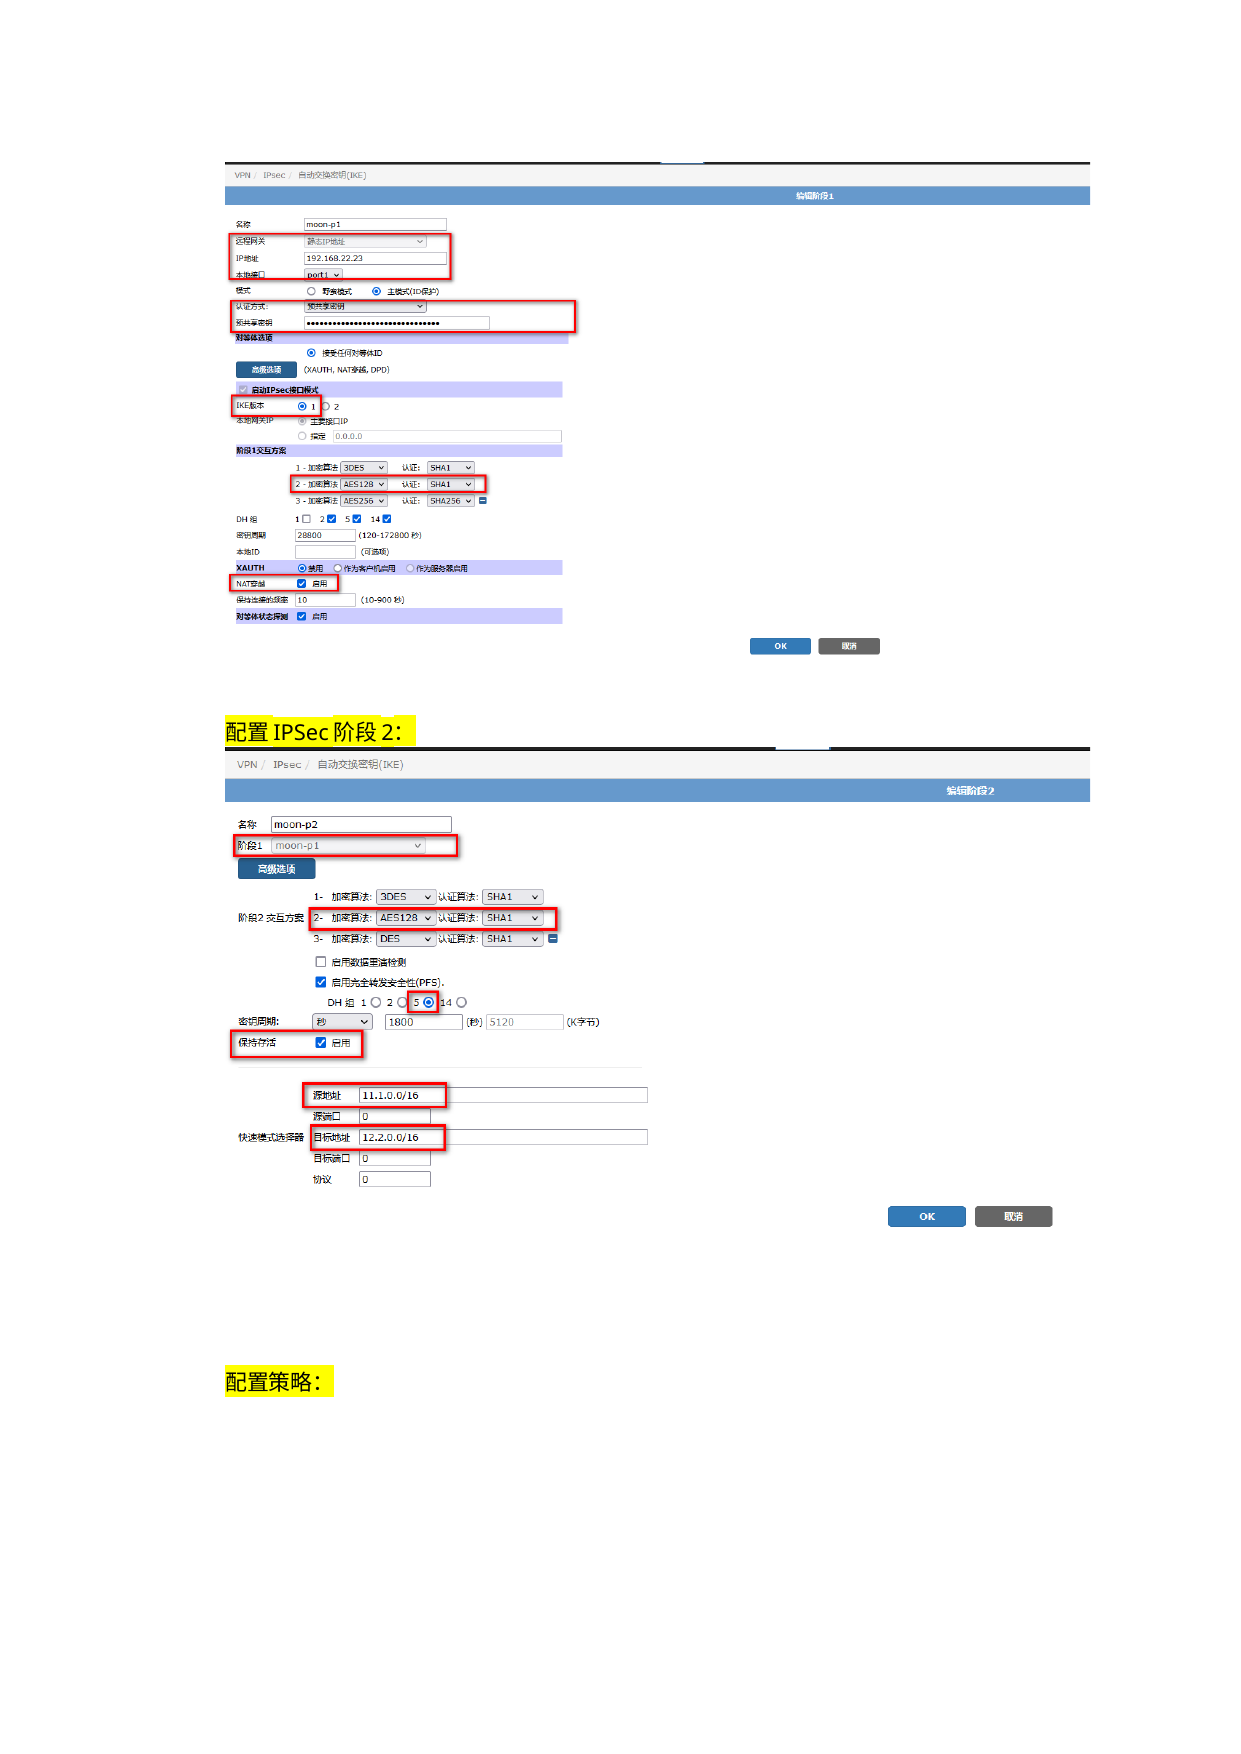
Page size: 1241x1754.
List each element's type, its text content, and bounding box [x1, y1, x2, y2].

list 配置策略： [225, 1364, 1053, 1397]
picture [225, 747, 1091, 1274]
list 配置IPSec阶段2： [225, 714, 1053, 747]
picture [225, 162, 1091, 667]
